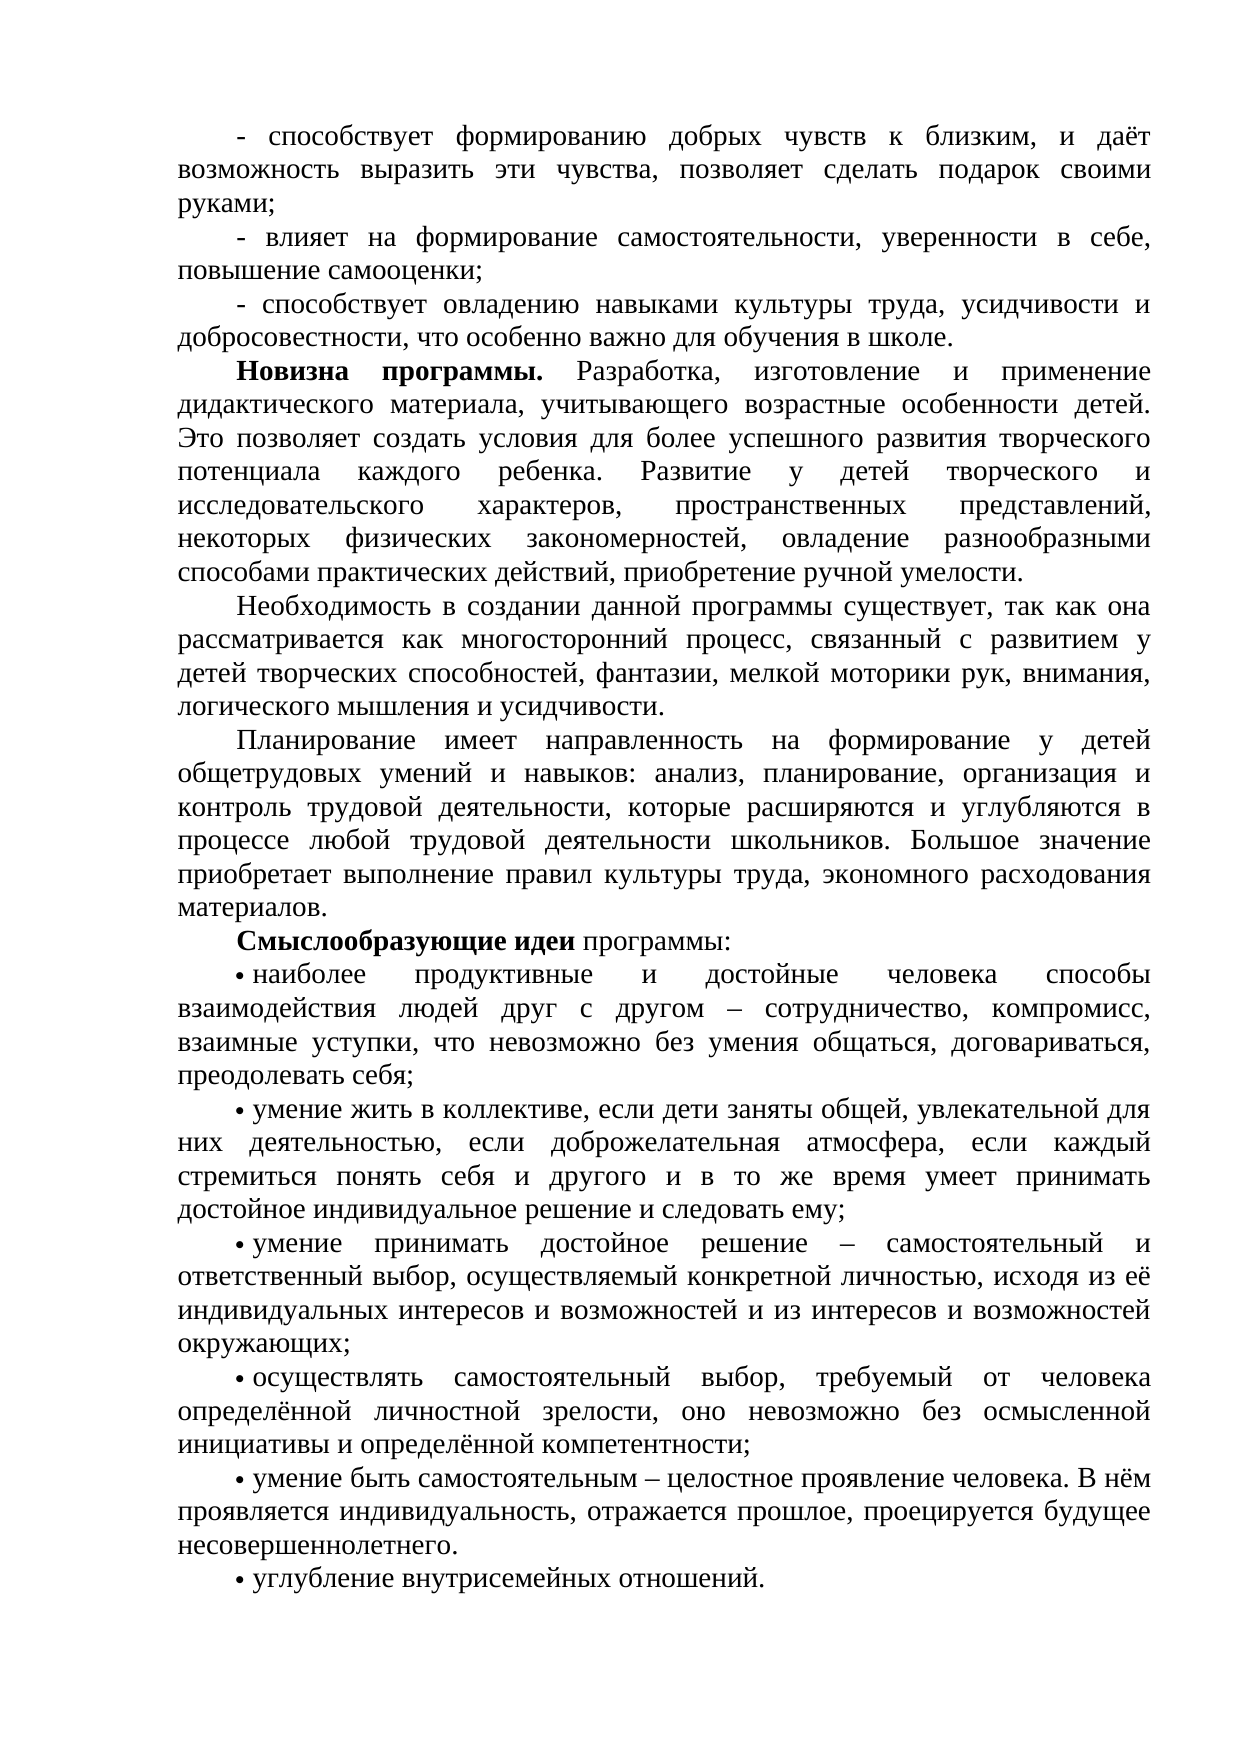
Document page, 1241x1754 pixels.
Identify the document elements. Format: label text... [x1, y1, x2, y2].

text Новизна программы. Разработка, изготовление и применение дидактического материала, учитывающего возрастные особенности детей. Это позволяет создать условия для более успешного развития творческого потенциала каждого ребенка. Развитие у детей творческого и исследовательского характеров, пространственных представлений, некоторых физических закономерностей, овладение разнообразными способами практических действий, приобретение ручной умелости. [177, 353, 1152, 588]
text Смыслообразующие идеи программы: [177, 923, 1152, 957]
text - способствует овладению навыками культуры труда, усидчивости и добросовестности, что особенно важно для обучения в школе. [177, 286, 1152, 353]
text Планирование имеет направленность на формирование у детей общетрудовых умений и навыков: анализ, планирование, организация и контроль трудовой деятельности, которые расширяются и углубляются в процессе любой трудовой деятельности школьников. Большое значение приобретает выполнение правил культуры труда, экономного расходования материалов. [177, 722, 1152, 923]
list наиболее продуктивные и достойные человека способы взаимодействия людей друг с другом – сотрудничество, компромисс, взаимные уступки, что невозможно без умения общаться, договариваться, преодолевать себя; [177, 957, 1152, 1091]
list осуществлять самостоятельный выбор, требуемый от человека определённой личностной зрелости, оно невозможно без осмысленной инициативы и определённой компетентности; [177, 1359, 1152, 1460]
list умение жить в коллективе, если дети заняты общей, увлекательной для них деятельностью, если доброжелательная атмосфера, если каждый стремиться понять себя и другого и в то же время умеет принимать достойное индивидуальное решение и следовать ему; [177, 1091, 1152, 1225]
text Необходимость в создании данной программы существует, так как она рассматривается как многосторонний процесс, связанный с развитием у детей творческих способностей, фантазии, мелкой моторики рук, внимания, логического мышления и усидчивости. [177, 588, 1152, 722]
list углубление внутрисемейных отношений. [177, 1560, 1152, 1594]
list умение принимать достойное решение – самостоятельный и ответственный выбор, осуществляемый конкретной личностью, исходя из её индивидуальных интересов и возможностей и из интересов и возможностей окружающих; [177, 1225, 1152, 1359]
list умение быть самостоятельным – целостное проявление человека. В нём проявляется индивидуальность, отражается прошлое, проецируется будущее несовершеннолетнего. [177, 1460, 1152, 1560]
text - способствует формированию добрых чувств к близким, и даёт возможность выразить эти чувства, позволяет сделать подарок своими руками; [177, 118, 1152, 219]
text - влияет на формирование самостоятельности, уверенности в себе, повышение самооценки; [177, 219, 1152, 286]
